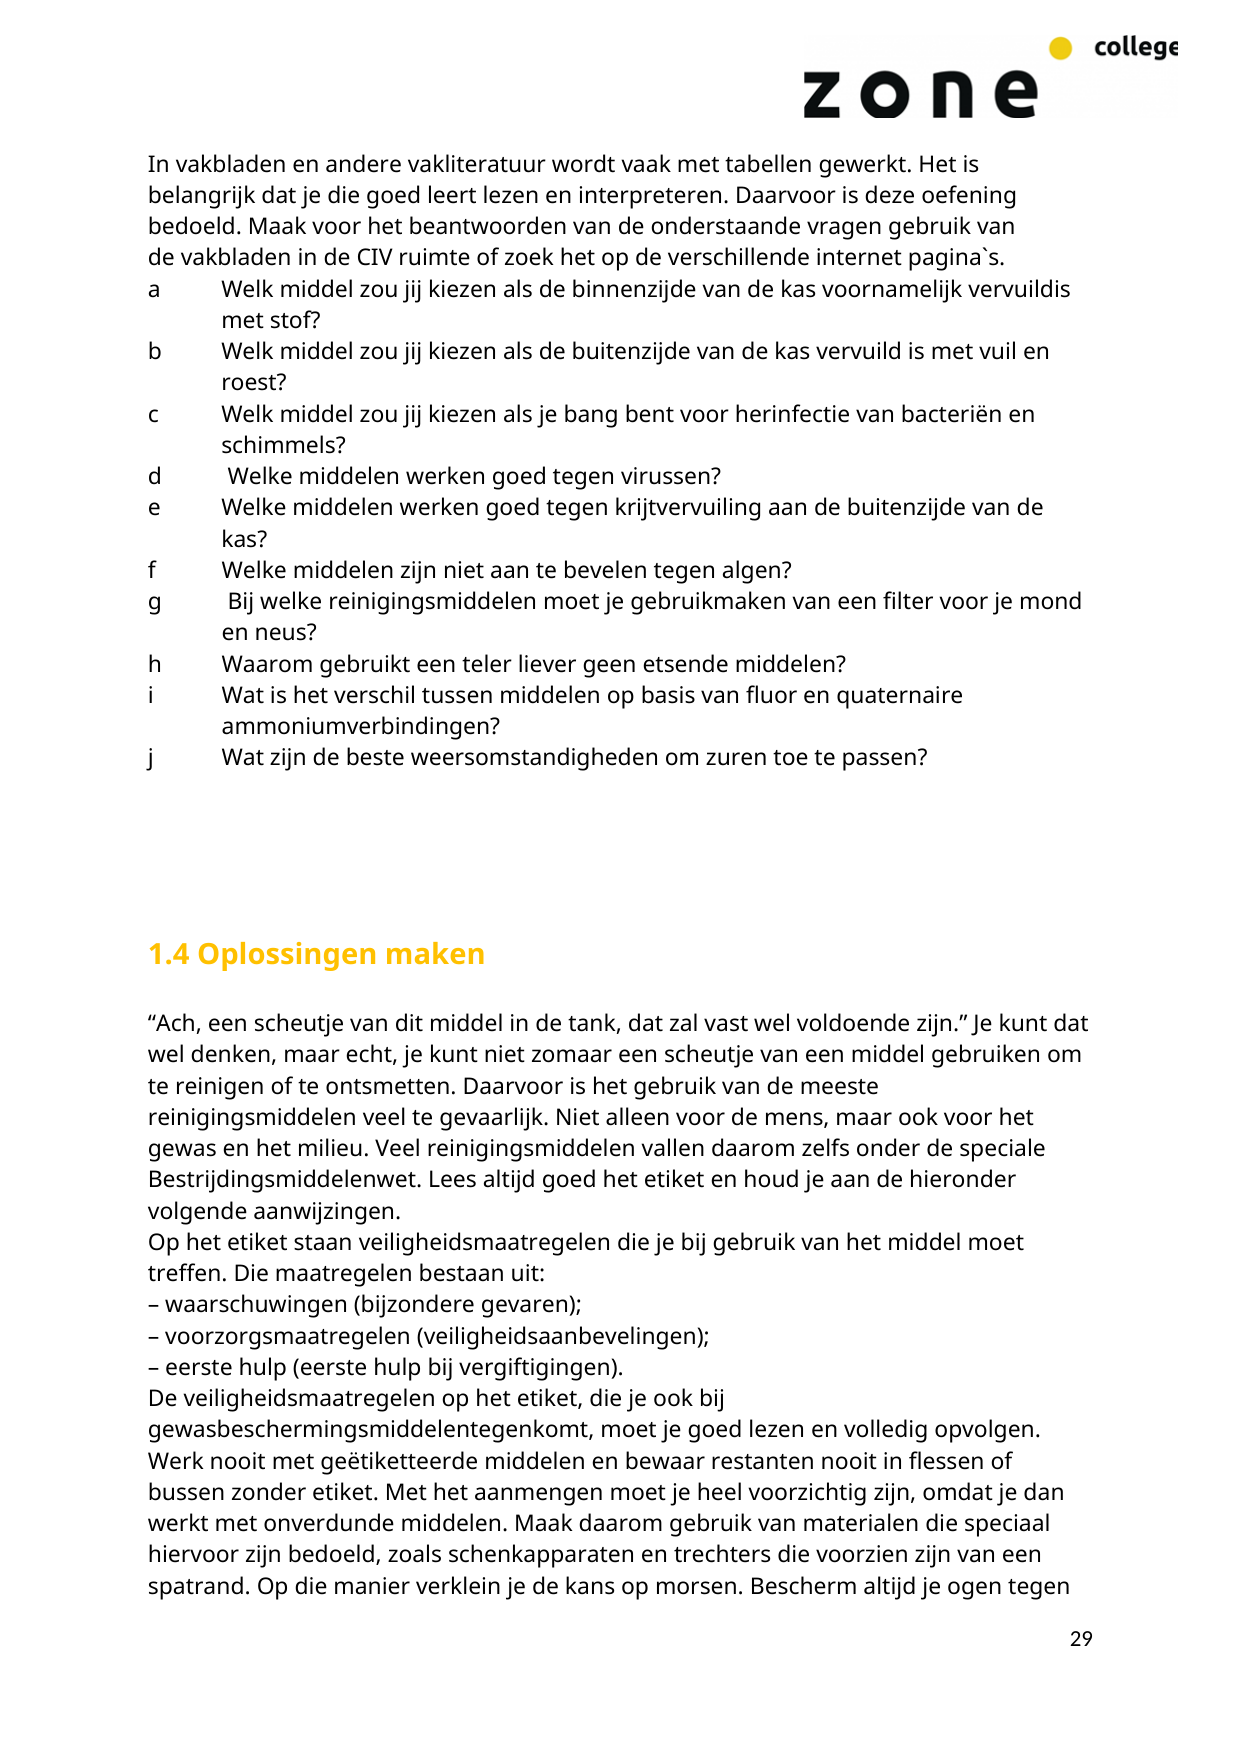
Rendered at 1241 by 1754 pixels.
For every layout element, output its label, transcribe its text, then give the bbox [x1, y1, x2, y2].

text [148, 1382, 1093, 1601]
subtitle 1.4 Oplossingen maken [148, 933, 1093, 973]
text d Welke middelen werken goed tegen virussen? [148, 460, 1093, 491]
text i Wat is het verschil tussen middelen op basis van fluor en quaternaire [148, 679, 1093, 710]
text a Welk middel zou jij kiezen als de binnenzijde van de kas voornamelijk vervuildis met stof? [148, 273, 1093, 335]
text f Welke middelen zijn niet aan te bevelen tegen algen? [148, 554, 1093, 585]
text In vakbladen en andere vakliteratuur wordt vaak met tabellen gewerkt. Het is [148, 148, 1093, 179]
text j Wat zijn de beste weersomstandigheden om zuren toe te passen? [148, 741, 1093, 773]
text – eerste hulp (eerste hulp bij vergiftigingen). [148, 1351, 1093, 1382]
text “Ach, een scheutje van dit middel in de tank, dat zal vast wel voldoende zijn.” Je kunt dat wel denken, maar echt, je kunt niet zomaar een scheutje van een middel gebruiken om te reinigen of te ontsmetten. Daarvoor is het gebruik van de meeste reinigingsmiddelen veel te gevaarlijk. Niet alleen voor de mens, maar ook voor het gewas en het milieu. Veel reinigingsmiddelen vallen daarom zelfs onder de speciale Bestrijdingsmiddelenwet. Lees altijd goed het etiket en houd je aan de hieronder volgende aanwijzingen. [148, 1007, 1093, 1226]
text g Bij welke reinigingsmiddelen moet je gebruikmaken van een filter voor je mond en neus? [148, 585, 1093, 648]
text bedoeld. Maak voor het beantwoorden van de onderstaande vragen gebruik van [148, 210, 1093, 241]
picture [802, 35, 1178, 117]
text – waarschuwingen (bijzondere gevaren); [148, 1288, 1093, 1319]
text ammoniumverbindingen? [148, 710, 1093, 741]
text h Waarom gebruikt een teler liever geen etsende middelen? [148, 648, 1093, 679]
text e Welke middelen werken goed tegen krijtvervuiling aan de buitenzijde van de kas? [148, 491, 1093, 554]
text de vakbladen in de CIV ruimte of zoek het op de verschillende internet pagina`s. [148, 241, 1093, 273]
text belangrijk dat je die goed leert lezen en interpreteren. Daarvoor is deze oefening [148, 179, 1093, 210]
text c Welk middel zou jij kiezen als je bang bent voor herinfectie van bacteriën en schimmels? [148, 398, 1093, 460]
text b Welk middel zou jij kiezen als de buitenzijde van de kas vervuild is met vuil en roest? [148, 335, 1093, 398]
text Op het etiket staan veiligheidsmaatregelen die je bij gebruik van het middel moet treffen. Die maatregelen bestaan uit: [148, 1226, 1093, 1288]
text – voorzorgsmaatregelen (veiligheidsaanbevelingen); [148, 1319, 1093, 1351]
